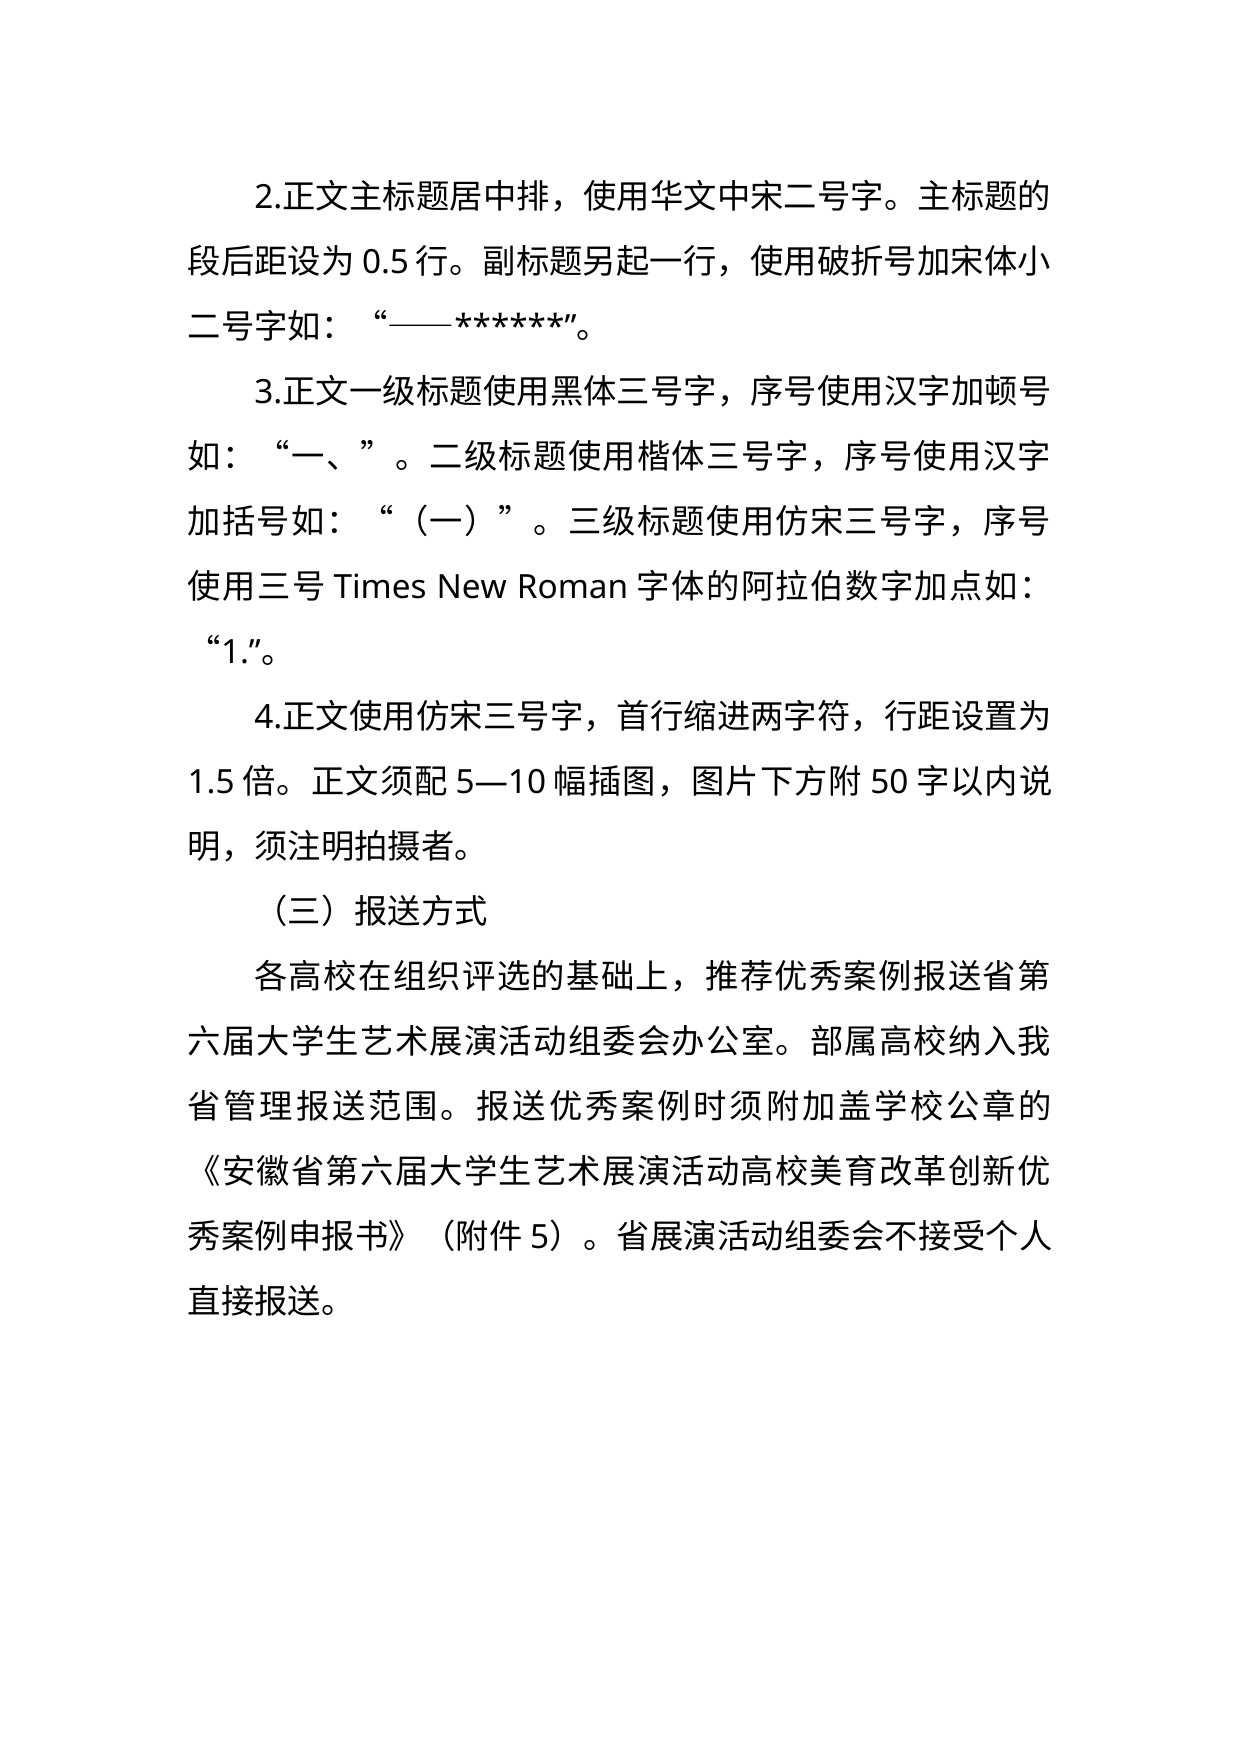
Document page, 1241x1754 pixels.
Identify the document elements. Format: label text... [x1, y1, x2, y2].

text （三）报送方式 [187, 877, 1053, 942]
text 2.正文主标题居中排，使用华文中宋二号字。主标题的段后距设为0.5行。副标题另起一行，使用破折号加宋体小二号字如：“——******”。 [187, 162, 1053, 357]
text 各高校在组织评选的基础上，推荐优秀案例报送省第六届大学生艺术展演活动组委会办公室。部属高校纳入我省管理报送范围。报送优秀案例时须附加盖学校公章的《安徽省第六届大学生艺术展演活动高校美育改革创新优秀案例申报书》（附件5）。省展演活动组委会不接受个人直接报送。 [187, 942, 1053, 1332]
text 3.正文一级标题使用黑体三号字，序号使用汉字加顿号如：“一、”。二级标题使用楷体三号字，序号使用汉字加括号如：“（一）”。三级标题使用仿宋三号字，序号使用三号Times New Roman字体的阿拉伯数字加点如：“1.”。 [187, 357, 1053, 682]
text 4.正文使用仿宋三号字，首行缩进两字符，行距设置为1.5倍。正文须配5—10幅插图，图片下方附50字以内说明，须注明拍摄者。 [187, 682, 1053, 877]
